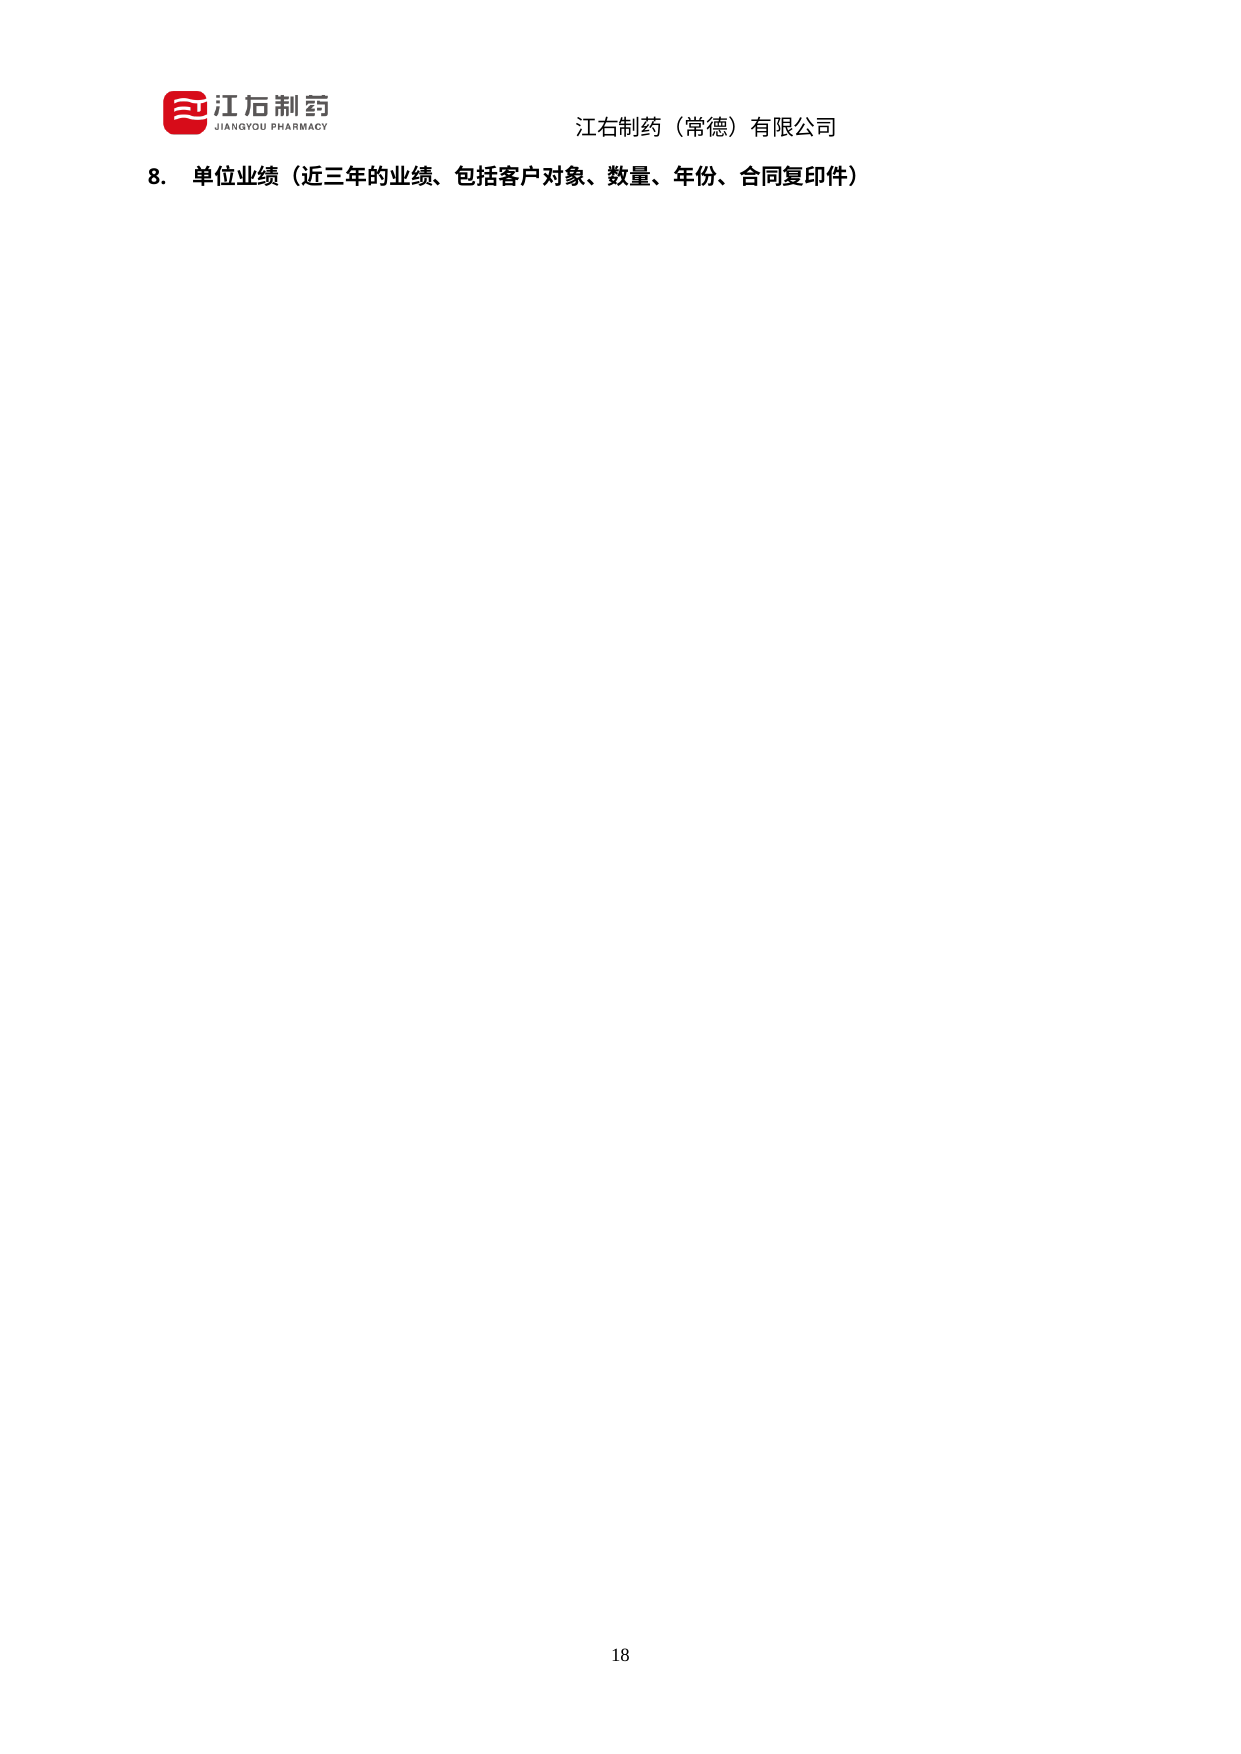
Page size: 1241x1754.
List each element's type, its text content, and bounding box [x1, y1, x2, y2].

picture [147, 88, 341, 136]
list 单位业绩（近三年的业绩、包括客户对象、数量、年份、合同复印件） [148, 152, 1092, 197]
